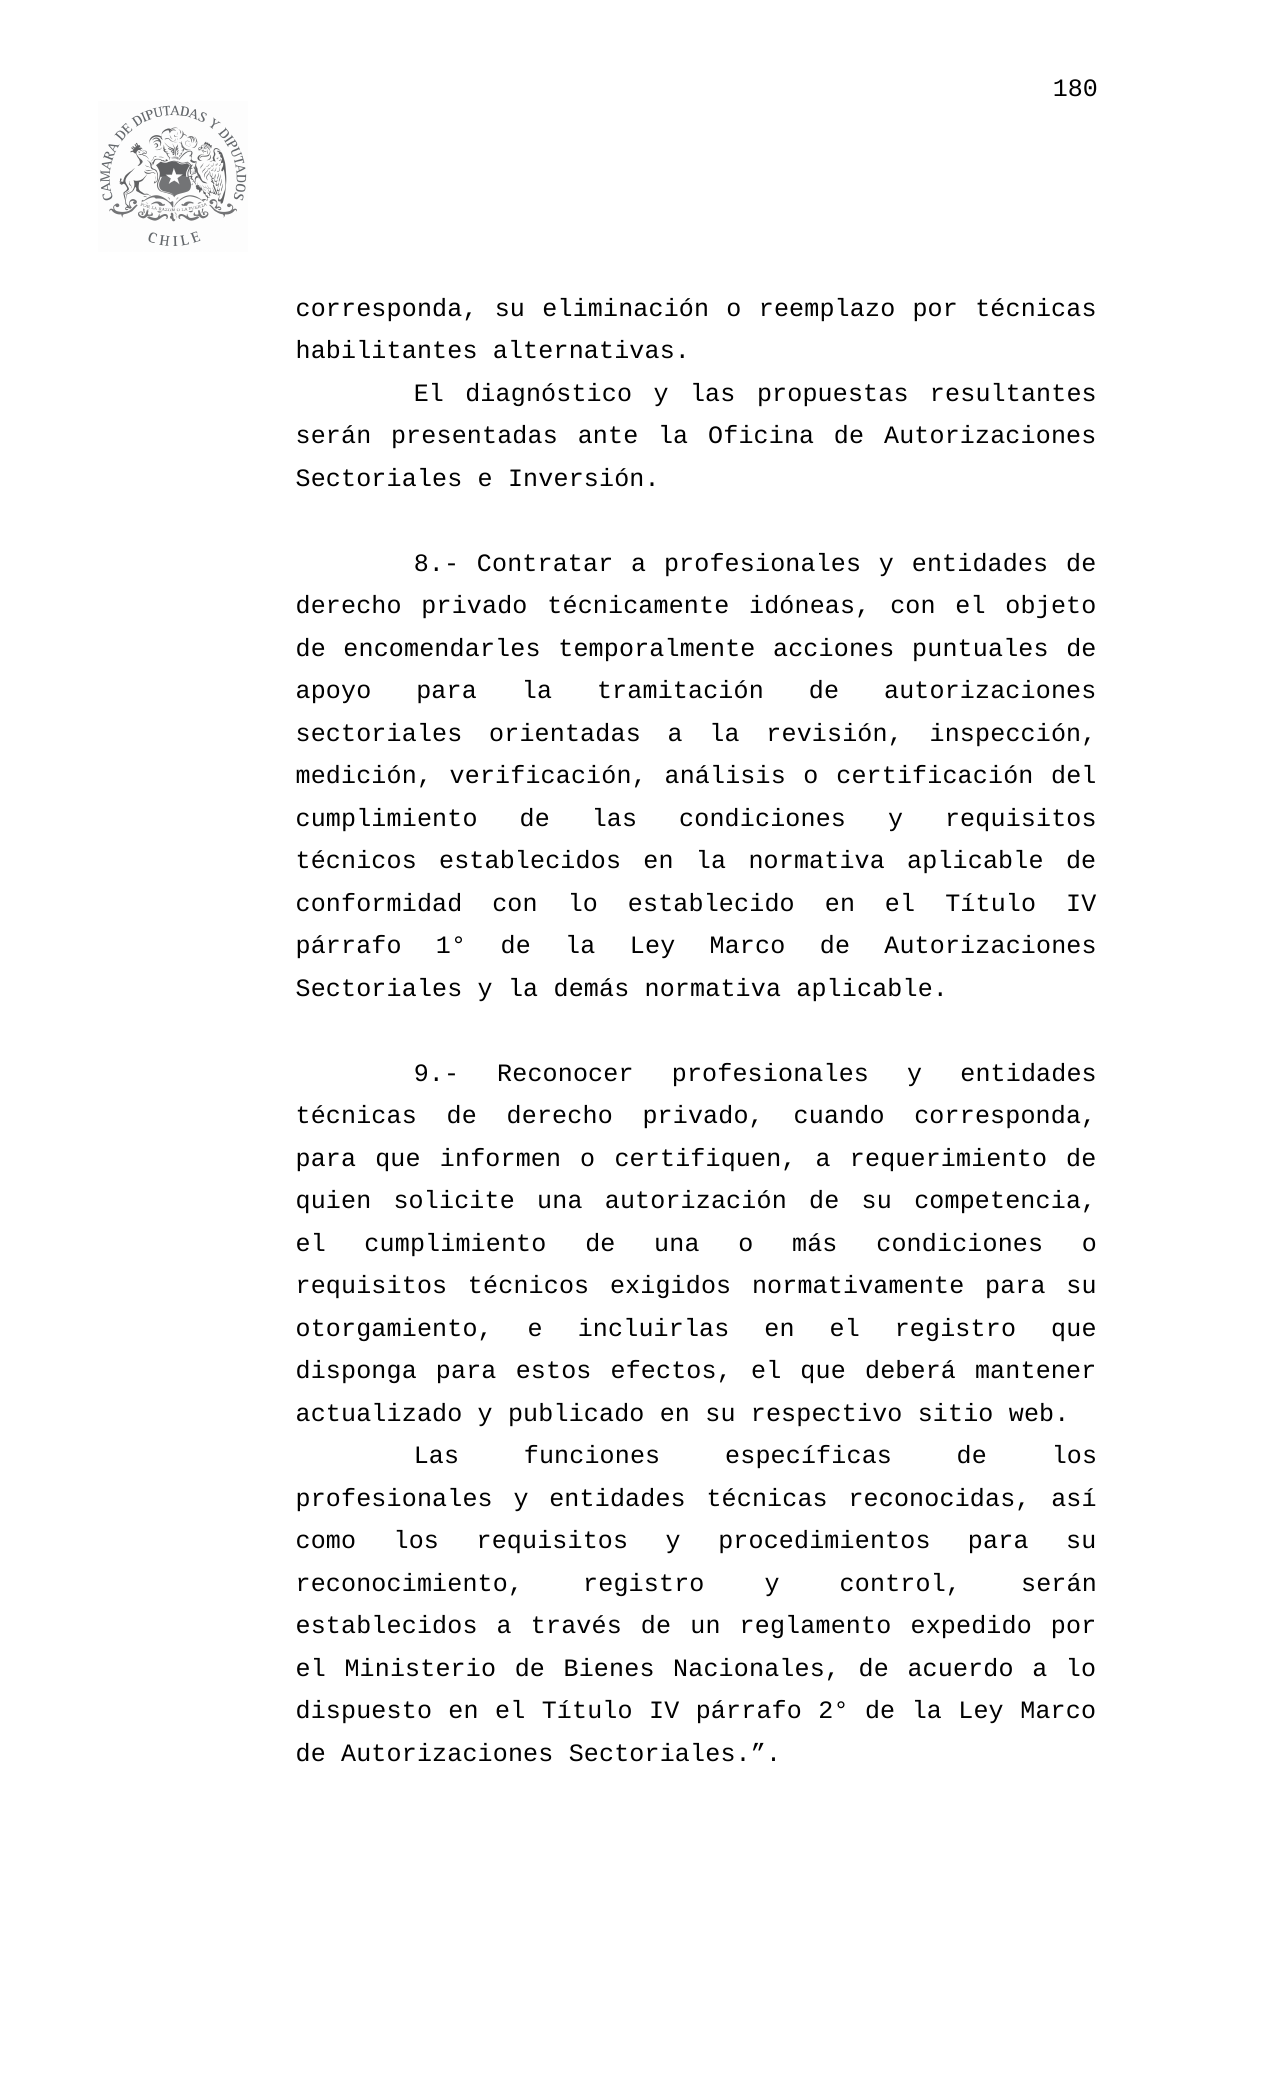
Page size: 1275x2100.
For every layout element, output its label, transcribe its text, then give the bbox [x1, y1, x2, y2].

text El diagnóstico y las propuestas resultantes serán presentadas ante la Oficina de Autorizaciones Sectoriales e Inversión. [295, 380, 1098, 494]
picture [97, 101, 249, 252]
text 9.- Reconocer profesionales y entidades técnicas de derecho privado, cuando corresponda, para que informen o certifiquen, a requerimiento de quien solicite una autorización de su competencia, el cumplimiento de una o más condiciones o requisitos técnicos exigidos normativamente para su otorgamiento, e incluirlas en el registro que disponga para estos efectos, el que deberá mantener actualizado y publicado en su respectivo sitio web. [295, 1060, 1098, 1429]
text Las funciones específicas de los profesionales y entidades técnicas reconocidas, así como los requisitos y procedimientos para su reconocimiento, registro y control, serán establecidos a través de un reglamento expedido por el Ministerio de Bienes Nacionales, de acuerdo a lo dispuesto en el Título IV párrafo 2° de la Ley Marco de Autorizaciones Sectoriales.”. [295, 1443, 1098, 1769]
text 8.- Contratar a profesionales y entidades de derecho privado técnicamente idóneas, con el objeto de encomendarles temporalmente acciones puntuales de apoyo para la tramitación de autorizaciones sectoriales orientadas a la revisión, inspección, medición, verificación, análisis o certificación del cumplimiento de las condiciones y requisitos técnicos establecidos en la normativa aplicable de conformidad con lo establecido en el Título IV párrafo 1° de la Ley Marco de Autorizaciones Sectoriales y la demás normativa aplicable. [295, 550, 1098, 1004]
